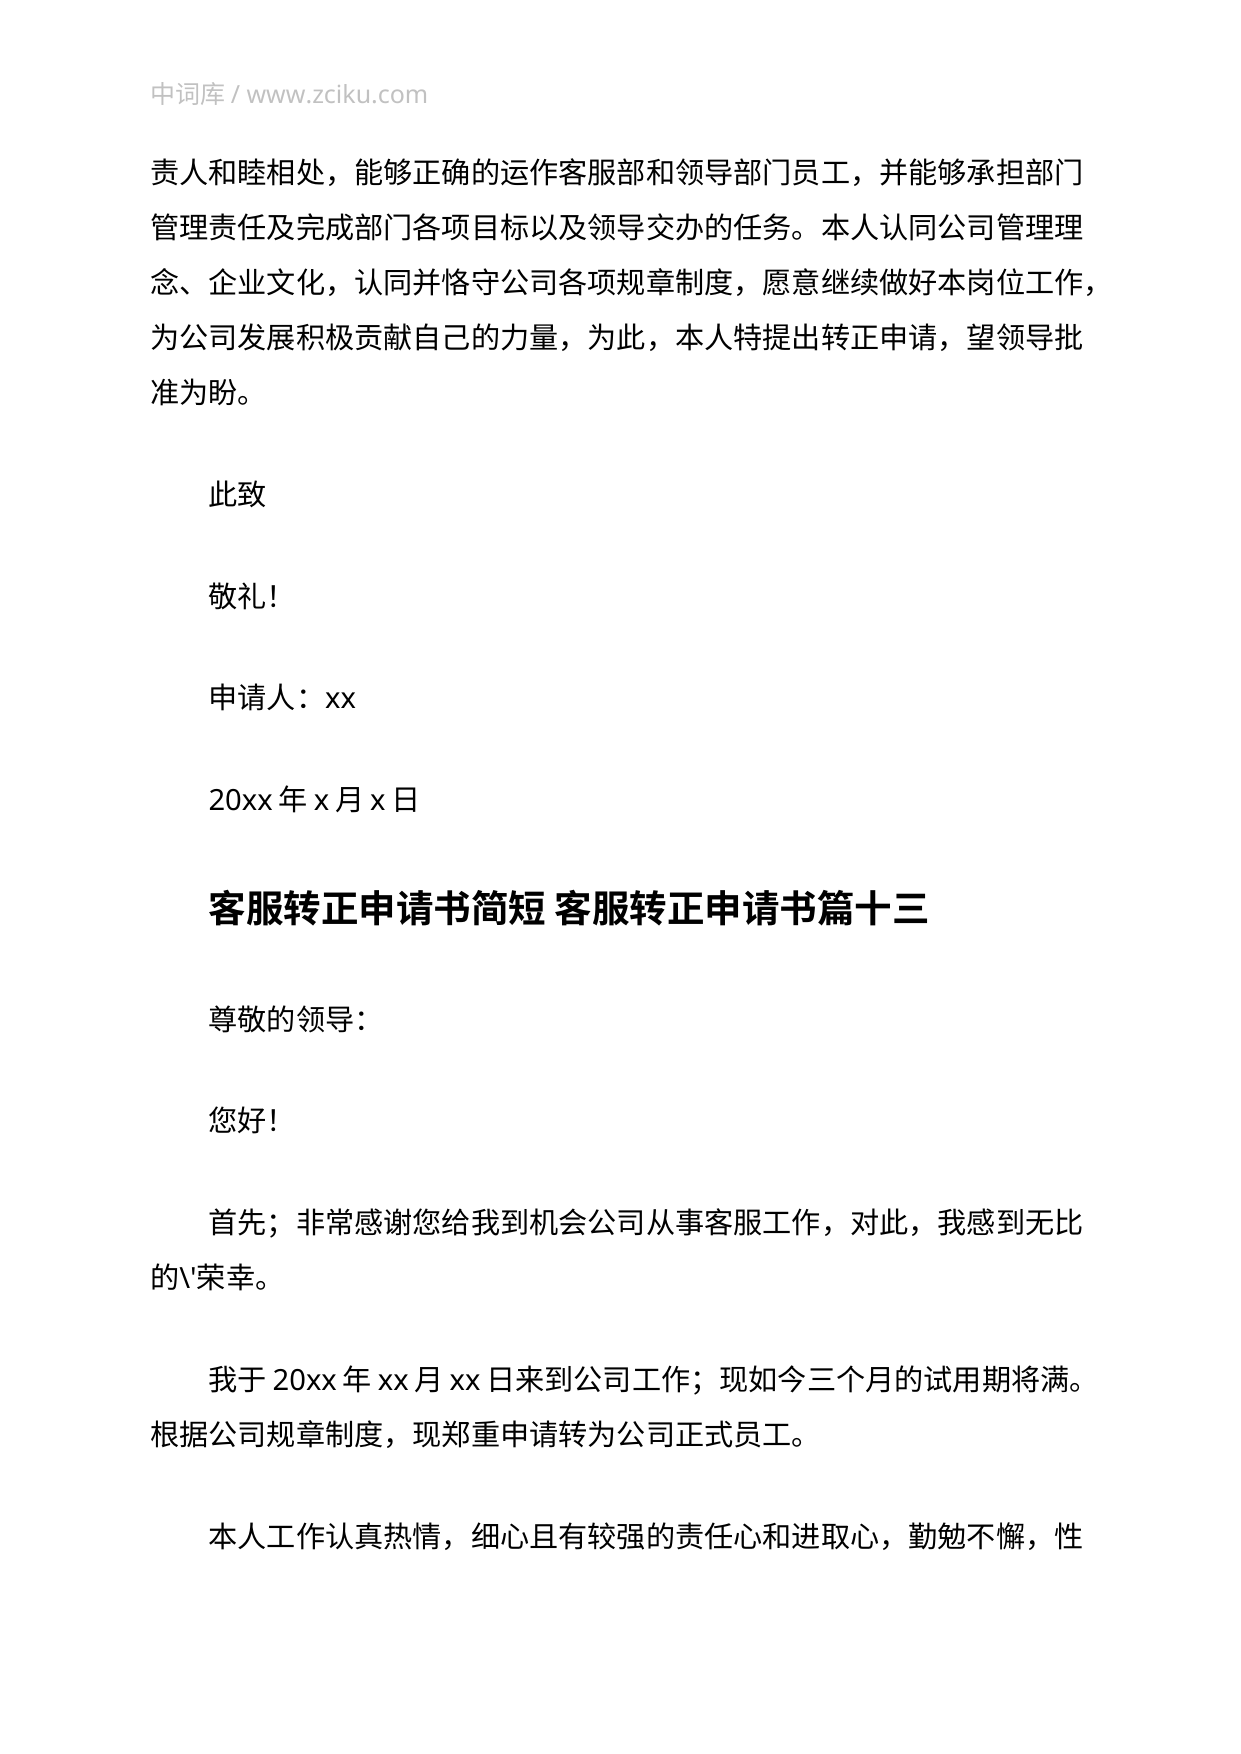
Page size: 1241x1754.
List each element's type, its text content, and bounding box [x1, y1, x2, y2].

text 我于20xx年xx月xx日来到公司工作；现如今三个月的试用期将满。根据公司规章制度，现郑重申请转为公司正式员工。 [150, 1357, 1090, 1454]
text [150, 150, 1090, 412]
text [150, 1513, 1090, 1556]
text 您好！ [150, 1098, 1090, 1140]
text 敬礼！ [150, 573, 1090, 615]
text 申请人：xx [150, 675, 1090, 717]
text 客服转正申请书简短 客服转正申请书篇十三 [150, 879, 1090, 933]
text 首先；非常感谢您给我到机会公司从事客服工作，对此，我感到无比的\'荣幸。 [150, 1200, 1090, 1297]
text 尊敬的领导： [150, 996, 1090, 1038]
text 此致 [150, 471, 1090, 514]
text 20xx年x月x日 [150, 777, 1090, 819]
